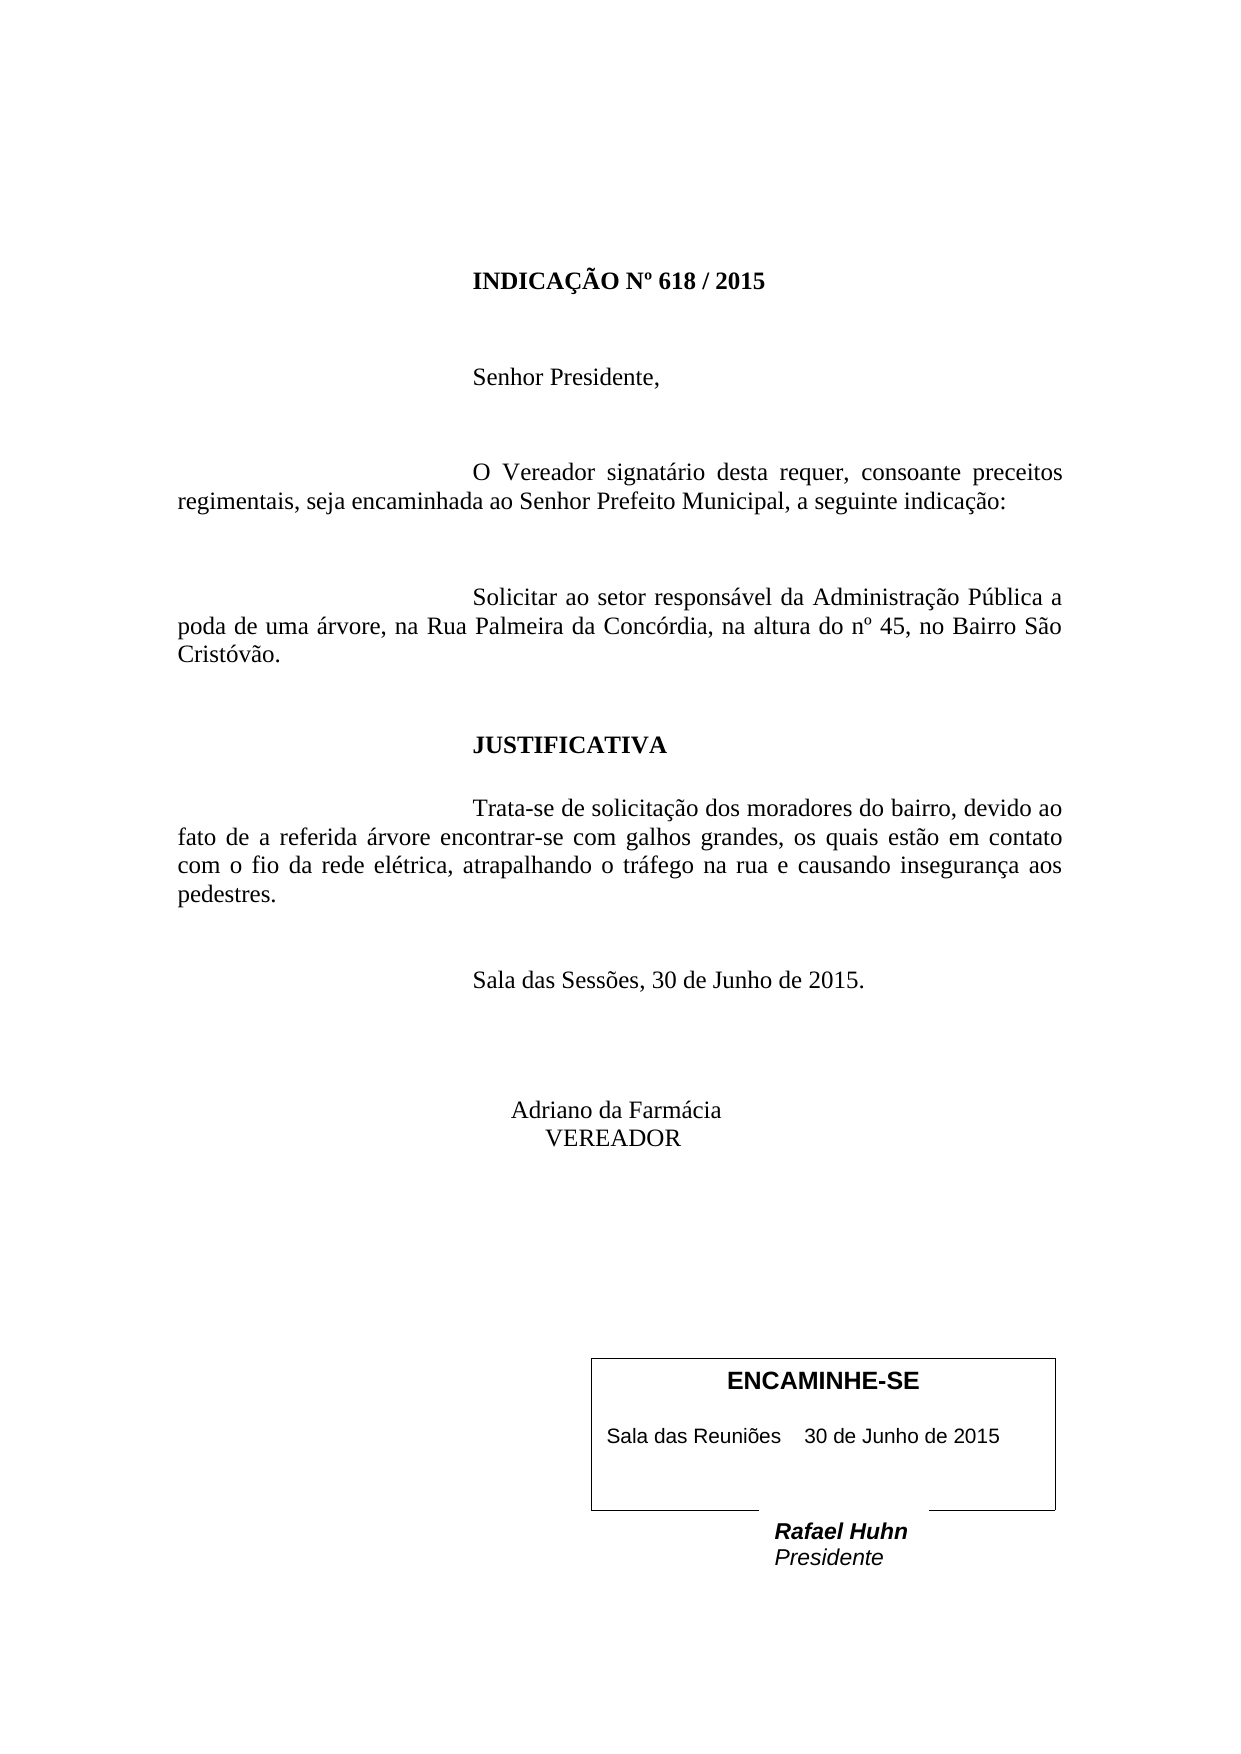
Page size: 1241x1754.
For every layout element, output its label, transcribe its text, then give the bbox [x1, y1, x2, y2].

text Sala das Sessões, 30 de Junho de 2015. [472, 965, 1063, 994]
text O Vereador signatário desta requer, consoante preceitos regimentais, seja encaminhada ao Senhor Prefeito Municipal, a seguinte indicação: [177, 457, 1063, 515]
text JUSTIFICATIVA [177, 731, 1004, 759]
table_header Adriano da Farmácia [170, 1095, 1056, 1123]
text Trata-se de solicitação dos moradores do bairro, devido ao fato de a referida árvore encontrar-se com galhos grandes, os quais estão em contato com o fio da rede elétrica, atrapalhando o tráfego na rua e causando insegurança aos pedestres. [177, 793, 1063, 908]
text INDICAÇÃO Nº 618 / 2015 [472, 266, 1063, 294]
table_cell VEREADOR [170, 1124, 1056, 1153]
text Senhor Presidente, [472, 362, 1063, 390]
text Solicitar ao setor responsável da Administração Pública a poda de uma árvore, na Rua Palmeira da Concórdia, na altura do nº 45, no Bairro São Cristóvão. [177, 582, 1063, 668]
